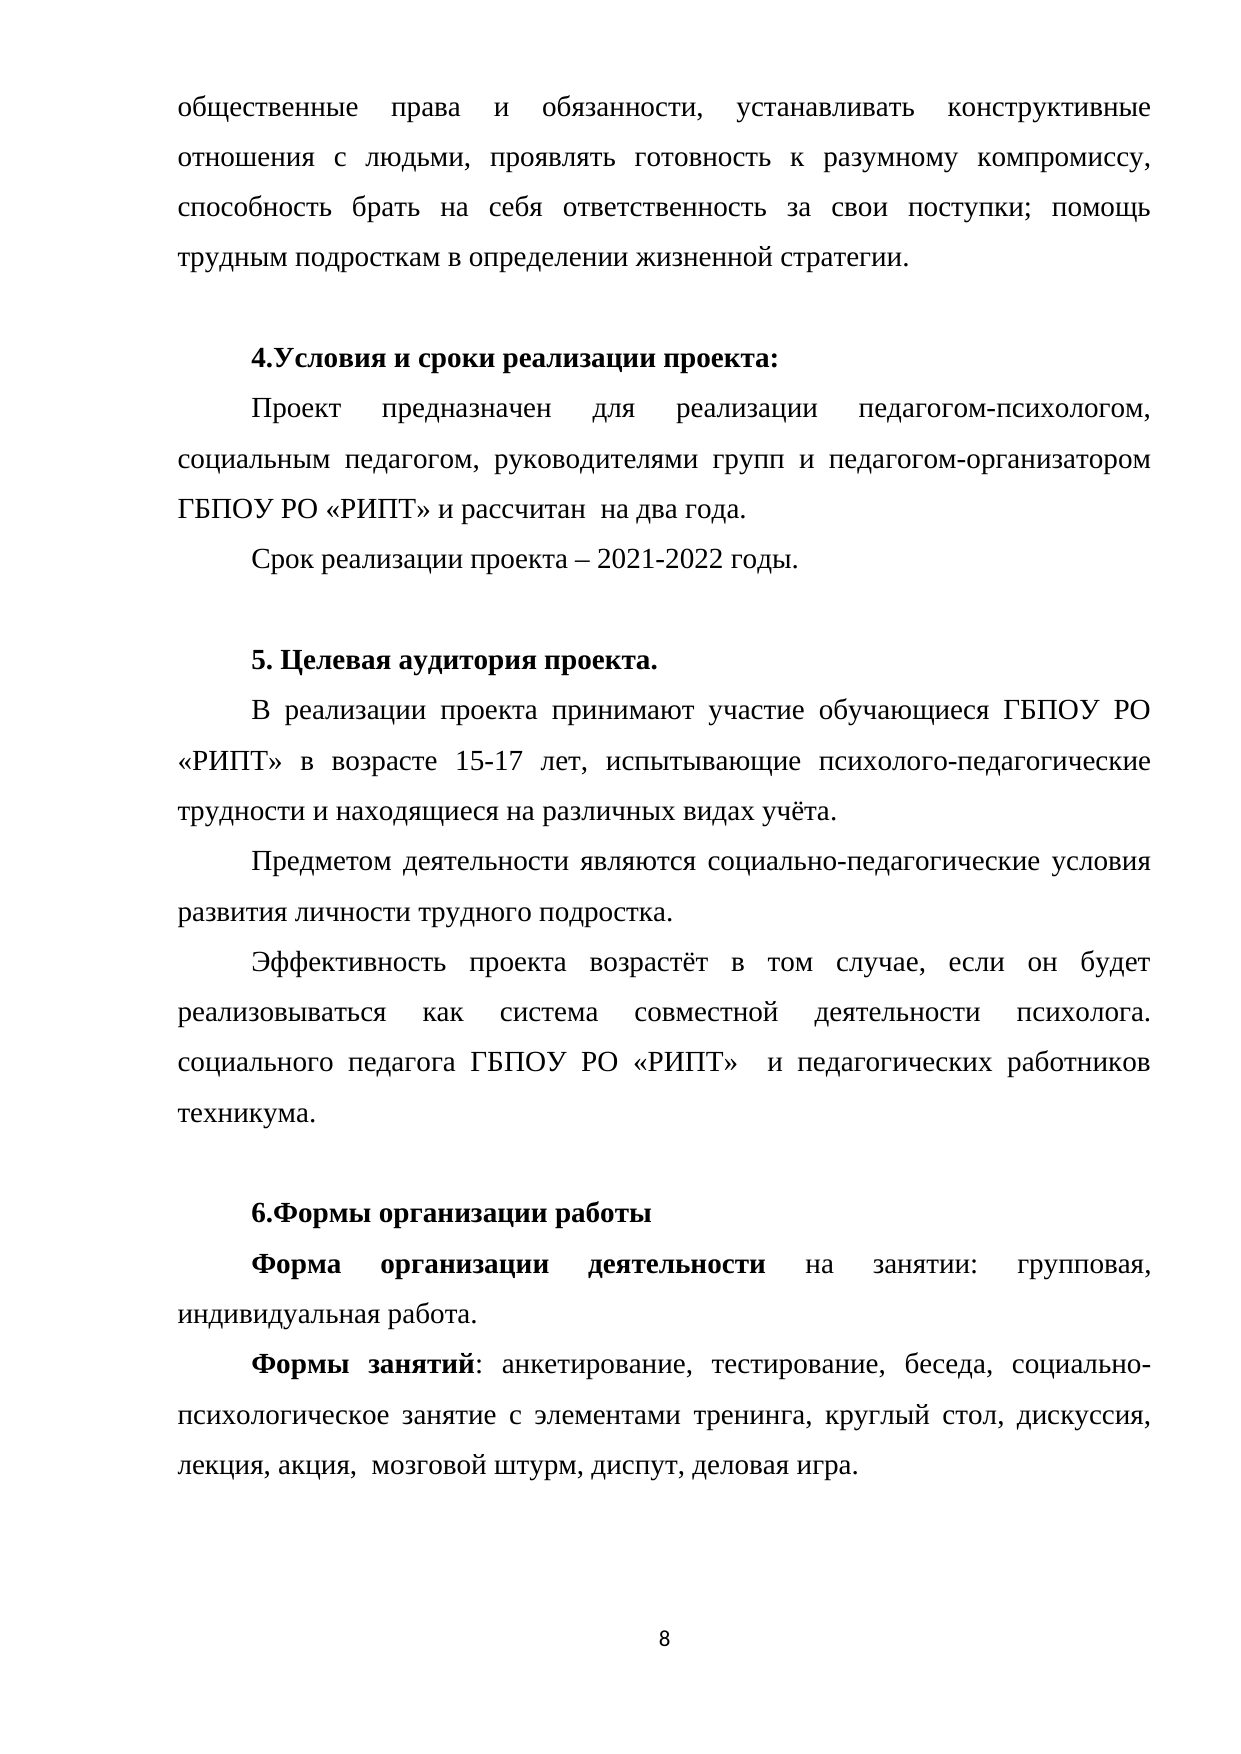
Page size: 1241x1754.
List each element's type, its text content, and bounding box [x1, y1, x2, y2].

text Эффективность проекта возрастёт в том случае, если он будет реализовываться как система совместной деятельности психолога. социального педагога ГБПОУ РО «РИПТ» и педагогических работников техникума. [177, 944, 1152, 1128]
text 5. Целевая аудитория проекта. [177, 642, 1152, 676]
text 6.Формы организации работы [177, 1196, 1152, 1229]
text Форма организации деятельности на занятии: групповая, индивидуальная работа. [177, 1246, 1152, 1330]
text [177, 89, 1152, 273]
text В реализации проекта принимают участие обучающиеся ГБПОУ РО «РИПТ» в возрасте 15-17 лет, испытывающие психолого-педагогические трудности и находящиеся на различных видах учёта. [177, 692, 1152, 827]
text Проект предназначен для реализации педагогом-психологом, социальным педагогом, руководителями групп и педагогом-организатором ГБПОУ РО «РИПТ» и рассчитан на два года. [177, 391, 1152, 525]
text Предметом деятельности являются социально-педагогические условия развития личности трудного подростка. [177, 843, 1152, 927]
text Срок реализации проекта – 2021-2022 годы. [177, 541, 1152, 575]
text Формы занятий: анкетирование, тестирование, беседа, социально-психологическое занятие с элементами тренинга, круглый стол, дискуссия, лекция, акция, мозговой штурм, диспут, деловая игра. [177, 1346, 1152, 1481]
text 4.Условия и сроки реализации проекта: [177, 340, 1152, 374]
